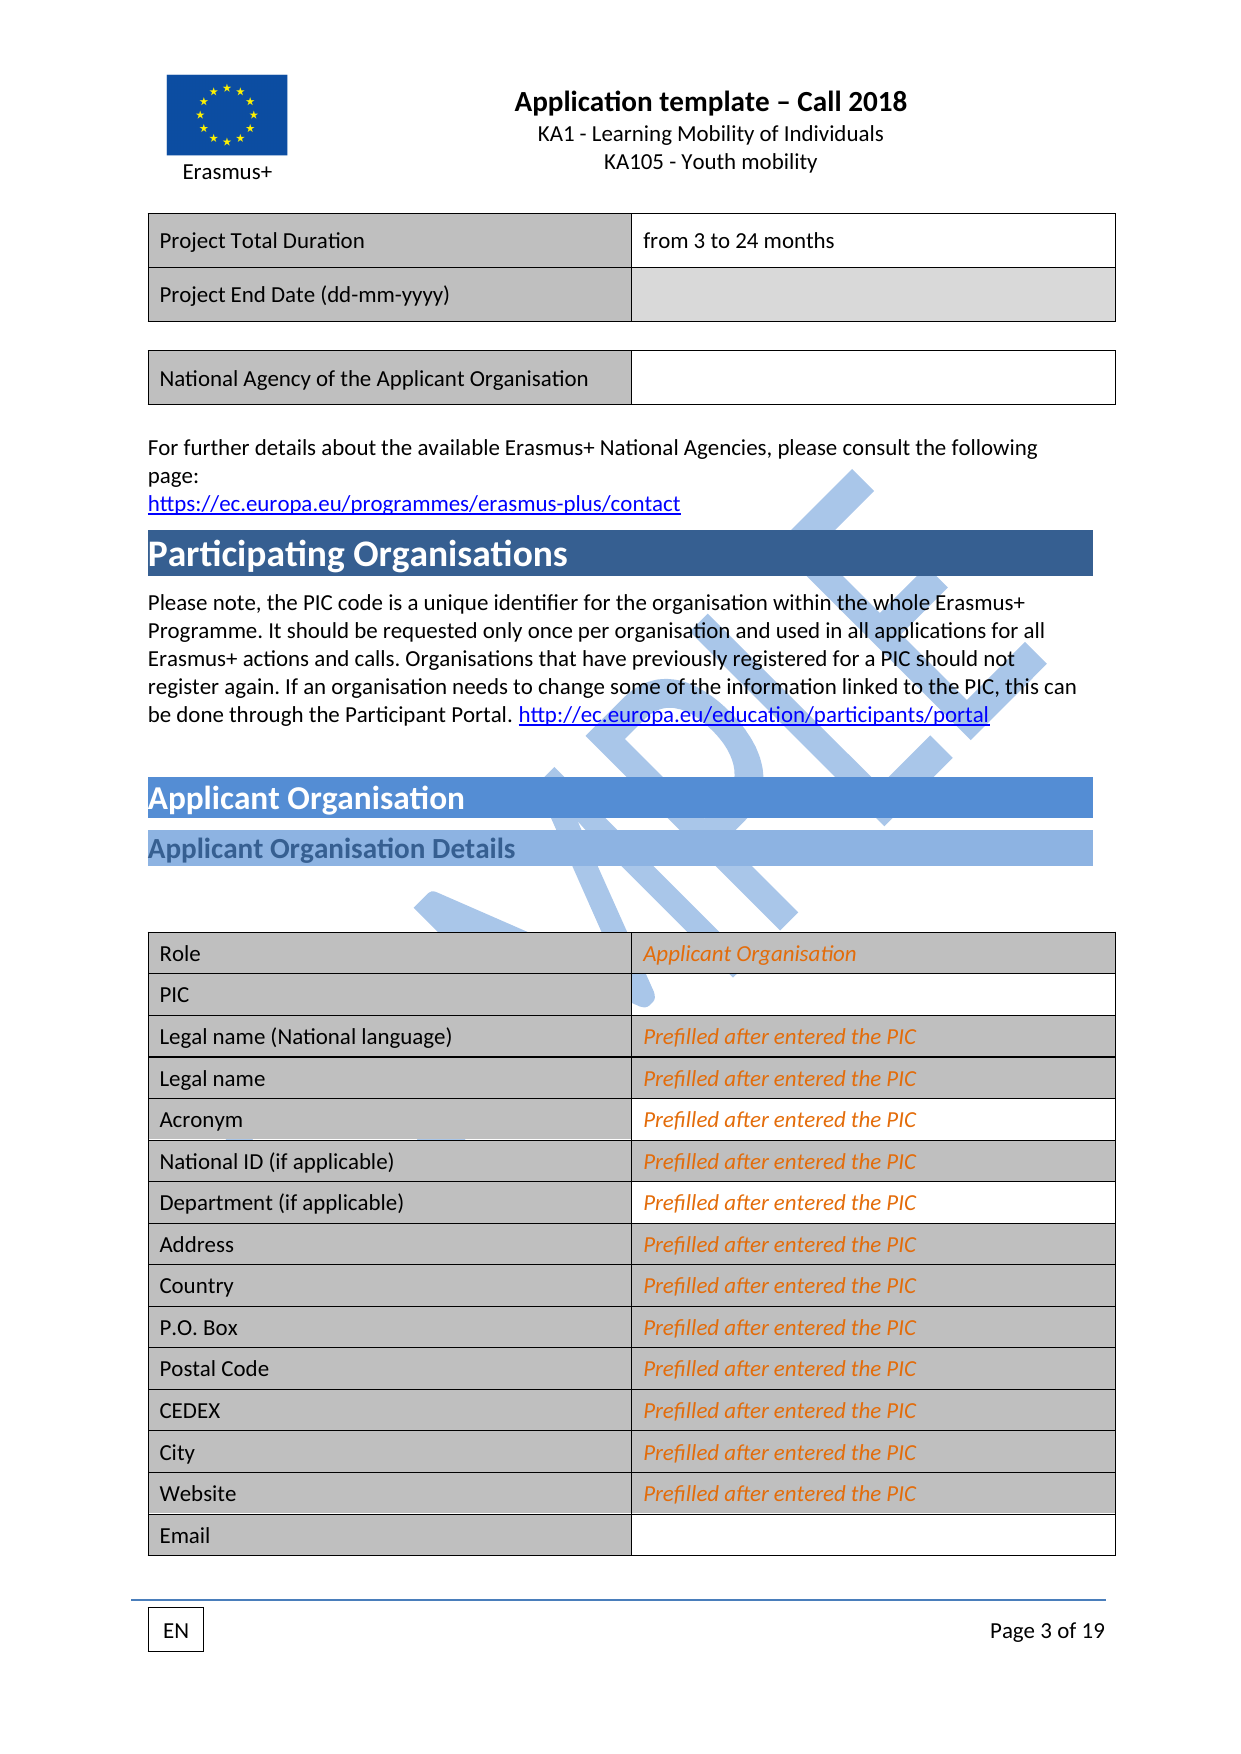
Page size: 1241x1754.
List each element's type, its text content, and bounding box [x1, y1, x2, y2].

table_cell Prefilled after entered the PIC [632, 1390, 1115, 1430]
table_header [632, 351, 1115, 404]
table_cell Prefilled after entered the PIC [632, 1265, 1115, 1306]
table_cell Country [149, 1265, 631, 1306]
table_cell Address [149, 1224, 631, 1264]
table_cell Prefilled after entered the PIC [632, 1141, 1115, 1181]
table_cell Postal Code [149, 1348, 631, 1389]
table_cell National ID (if applicable) [149, 1141, 631, 1181]
table_cell Prefilled after entered the PIC [632, 1099, 1115, 1139]
text Please note, the PIC code is a unique identifier for the organisation within the whole Erasmus+ Programme. It should be requested only once per organisation and used in all applications for all Erasmus+ actions and calls. Organisations that have previously registered for a PIC should not register again. If an organisation needs to change some of the information linked to the PIC, this can be done through the Participant Portal. http://ec.europa.eu/education/participants/portal [148, 588, 1093, 728]
table_cell [632, 1515, 1115, 1555]
table_cell Prefilled after entered the PIC [632, 1473, 1115, 1513]
table_cell PIC [149, 974, 631, 1015]
picture [165, 73, 289, 157]
table_header Applicant Organisation [632, 933, 1115, 973]
table_cell Website [149, 1473, 631, 1513]
subtitle Participating Organisations [148, 530, 1093, 576]
table_cell Prefilled after entered the PIC [632, 1016, 1115, 1056]
table_cell [632, 974, 1115, 1015]
table_header National Agency of the Applicant Organisation [149, 351, 631, 404]
table_cell Prefilled after entered the PIC [632, 1058, 1115, 1098]
table_cell Legal name (National language) [149, 1016, 631, 1056]
table_cell from 3 to 24 months [632, 214, 1115, 267]
table_cell Prefilled after entered the PIC [632, 1224, 1115, 1264]
text For further details about the available Erasmus+ National Agencies, please consult the following page: [148, 433, 1093, 489]
table_cell Prefilled after entered the PIC [632, 1431, 1115, 1472]
table_cell Acronym [149, 1099, 631, 1139]
table_cell City [149, 1431, 631, 1472]
table_cell CEDEX [149, 1390, 631, 1430]
table_cell Prefilled after entered the PIC [632, 1182, 1115, 1223]
table_cell Department (if applicable) [149, 1182, 631, 1223]
table_cell Prefilled after entered the PIC [632, 1307, 1115, 1347]
table_cell Prefilled after entered the PIC [632, 1348, 1115, 1389]
table_cell Legal name [149, 1058, 631, 1098]
table_cell [632, 268, 1115, 321]
table_cell Email [149, 1515, 631, 1555]
subtitle Applicant Organisation [148, 777, 1093, 818]
table_cell Project End Date (dd-mm-yyyy) [149, 268, 631, 321]
table_cell P.O. Box [149, 1307, 631, 1347]
table_cell Project Total Duration [149, 214, 631, 267]
table_header Role [149, 933, 631, 973]
text https://ec.europa.eu/programmes/erasmus-plus/contact [148, 489, 1093, 517]
subtitle Applicant Organisation Details [148, 830, 1093, 866]
